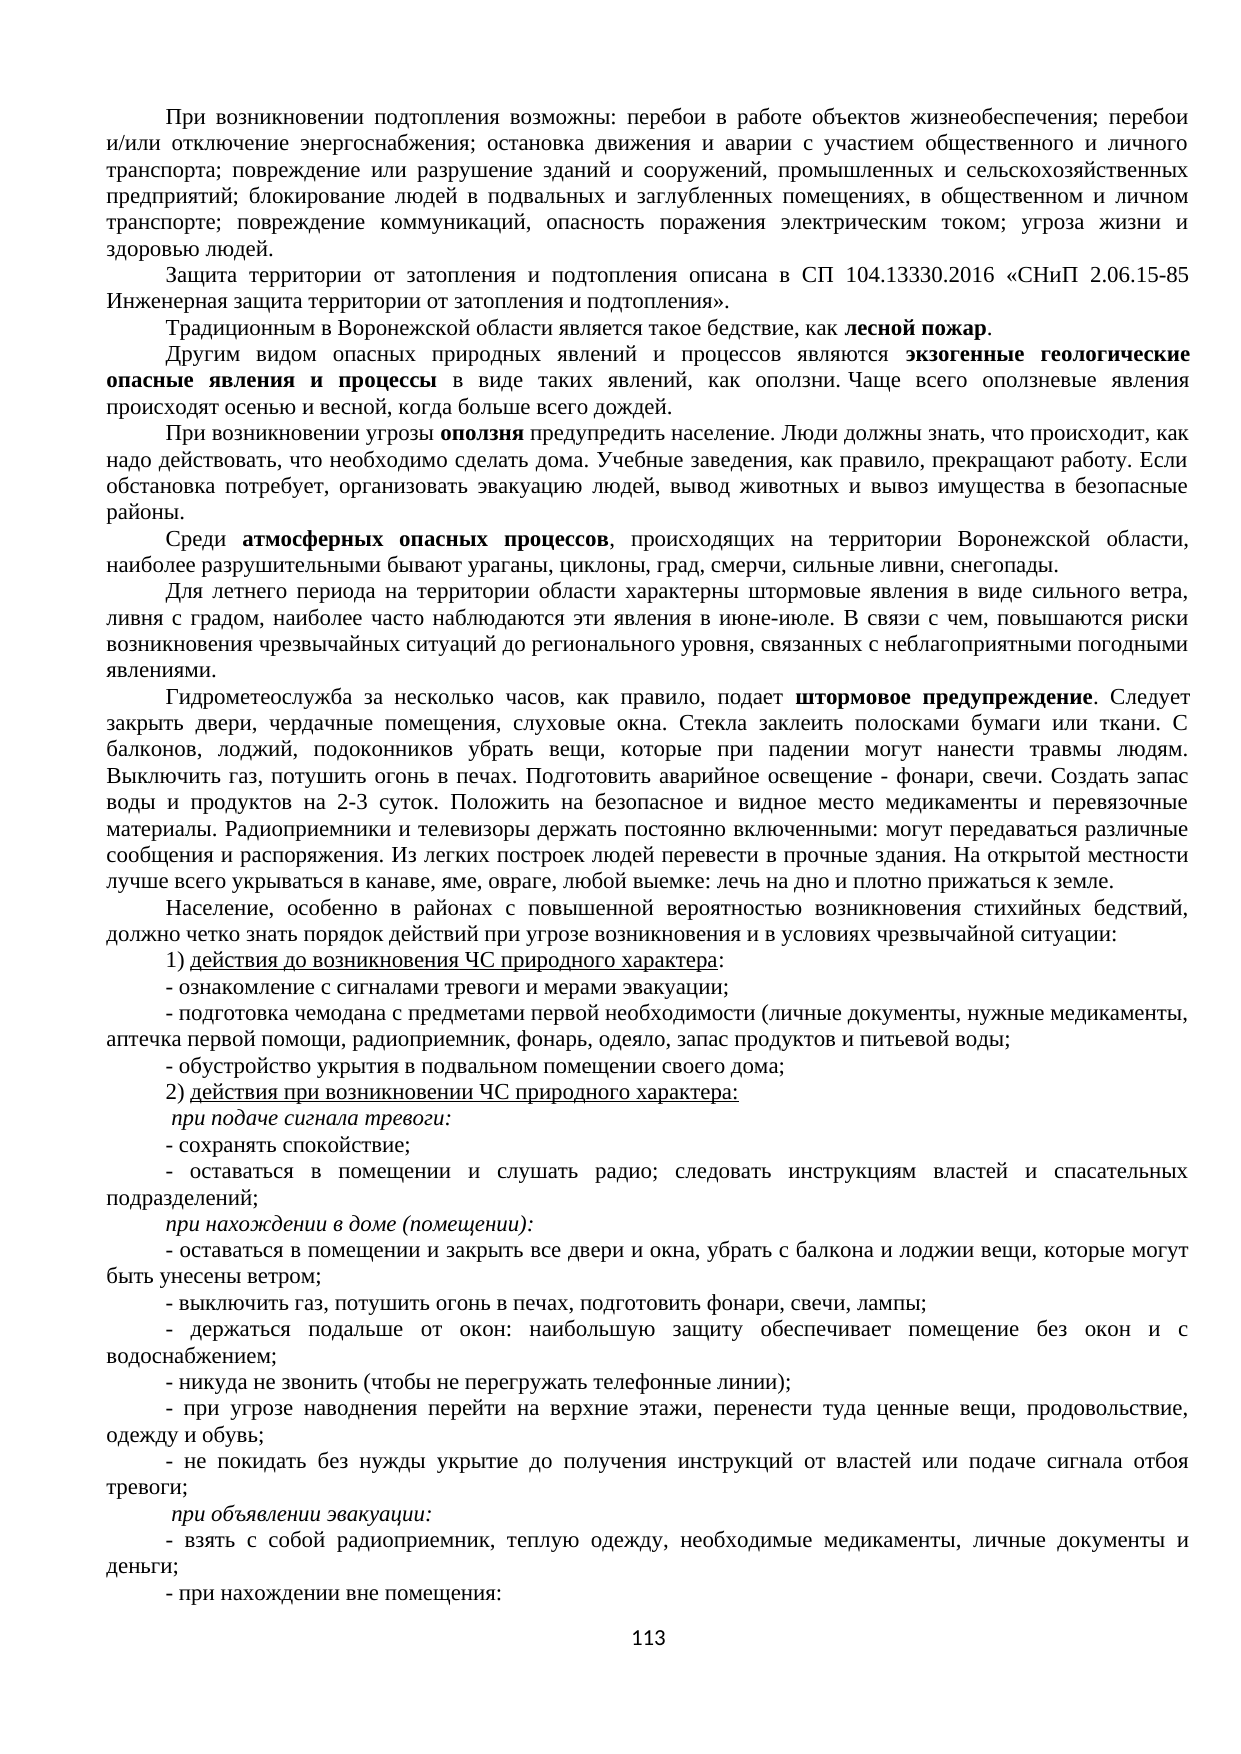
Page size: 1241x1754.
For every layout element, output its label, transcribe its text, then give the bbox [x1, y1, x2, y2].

text - при нахождении вне помещения: [106, 1579, 1190, 1605]
text При возникновении подтопления возможны: перебои в работе объектов жизнеобеспечения; перебои и/или отключение энергоснабжения; остановка движения и аварии с участием общественного и личного транспорта; повреждение или разрушение зданий и сооружений, промышленных и сельскохозяйственных предприятий; блокирование людей в подвальных и заглубленных помещениях, в общественном и личном транспорте; повреждение коммуникаций, опасность поражения электрическим током; угроза жизни и здоровью людей. [106, 103, 1190, 261]
text Гидрометеослужба за несколько часов, как правило, подает штормовое предупреждение. Следует закрыть двери, чердачные помещения, слуховые окна. Стекла заклеить полосками бумаги или ткани. С балконов, лоджий, подоконников убрать вещи, которые при падении могут нанести травмы людям. Выключить газ, потушить огонь в печах. Подготовить аварийное освещение - фонари, свечи. Создать запас воды и продуктов на 2-3 суток. Положить на безопасное и видное место медикаменты и перевязочные материалы. Радиоприемники и телевизоры держать постоянно включенными: могут передаваться различные сообщения и распоряжения. Из легких построек людей перевести в прочные здания. На открытой местности лучше всего укрываться в канаве, яме, овраге, любой выемке: лечь на дно и плотно прижаться к земле. [106, 683, 1190, 894]
text - ознакомление с сигналами тревоги и мерами эвакуации; [106, 973, 1190, 999]
text - обустройство укрытия в подвальном помещении своего дома; [106, 1052, 1190, 1078]
text При возникновении угрозы оползня предупредить население. Люди должны знать, что происходит, как надо действовать, что необходимо сделать дома. Учебные заведения, как правило, прекращают работу. Если обстановка потребует, организовать эвакуацию людей, вывод животных и вывоз имущества в безопасные районы. [106, 419, 1190, 525]
text при подаче сигнала тревоги: [106, 1104, 1190, 1131]
text - никуда не звонить (чтобы не перегружать телефонные линии); [106, 1368, 1190, 1394]
text Население, особенно в районах с повышенной вероятностью возникновения стихийных бедствий, должно четко знать порядок действий при угрозе возникновения и в условиях чрезвычайной ситуации: [106, 894, 1190, 946]
text - не покидать без нужды укрытие до получения инструкций от властей или подаче сигнала отбоя тревоги; [106, 1447, 1190, 1500]
text при нахождении в доме (помещении): [106, 1210, 1190, 1236]
text при объявлении эвакуации: [106, 1500, 1190, 1526]
text - держаться подальше от окон: наибольшую защиту обеспечивает помещение без окон и с водоснабжением; [106, 1315, 1190, 1368]
text Другим видом опасных природных явлений и процессов являются экзогенные геологические опасные явления и процессы в виде таких явлений, как оползни. Чаще всего оползневые явления происходят осенью и весной, когда больше всего дождей. [106, 340, 1190, 419]
text - оставаться в помещении и слушать радио; следовать инструкциям властей и спасательных подразделений; [106, 1157, 1190, 1210]
text Традиционным в Воронежской области является такое бедствие, как лесной пожар. [106, 314, 1190, 340]
text Защита территории от затопления и подтопления описана в СП 104.13330.2016 «СНиП 2.06.15-85 Инженерная защита территории от затопления и подтопления». [106, 261, 1190, 314]
text - при угрозе наводнения перейти на верхние этажи, перенести туда ценные вещи, продовольствие, одежду и обувь; [106, 1394, 1190, 1447]
text - взять с собой радиоприемник, теплую одежду, необходимые медикаменты, личные документы и деньги; [106, 1526, 1190, 1579]
text Для летнего периода на территории области характерны штормовые явления в виде сильного ветра, ливня с градом, наиболее часто наблюдаются эти явления в июне-июле. В связи с чем, повышаются риски возникновения чрезвычайных ситуаций до регионального уровня, связанных с неблагоприятными погодными явлениями. [106, 577, 1190, 683]
text - оставаться в помещении и закрыть все двери и окна, убрать с балкона и лоджии вещи, которые могут быть унесены ветром; [106, 1236, 1190, 1289]
text - подготовка чемодана с предметами первой необходимости (личные документы, нужные медикаменты, аптечка первой помощи, радиоприемник, фонарь, одеяло, запас продуктов и питьевой воды; [106, 999, 1190, 1052]
text Среди атмосферных опасных процессов, происходящих на территории Воронежской области, наиболее разрушительными бывают ураганы, циклоны, град, смерчи, сильные ливни, снегопады. [106, 525, 1190, 577]
text 2) действия при возникновении ЧС природного характера: [106, 1078, 1190, 1104]
text - выключить газ, потушить огонь в печах, подготовить фонари, свечи, лампы; [106, 1289, 1190, 1315]
text 1) действия до возникновения ЧС природного характера: [106, 946, 1190, 973]
text - сохранять спокойствие; [106, 1131, 1190, 1157]
